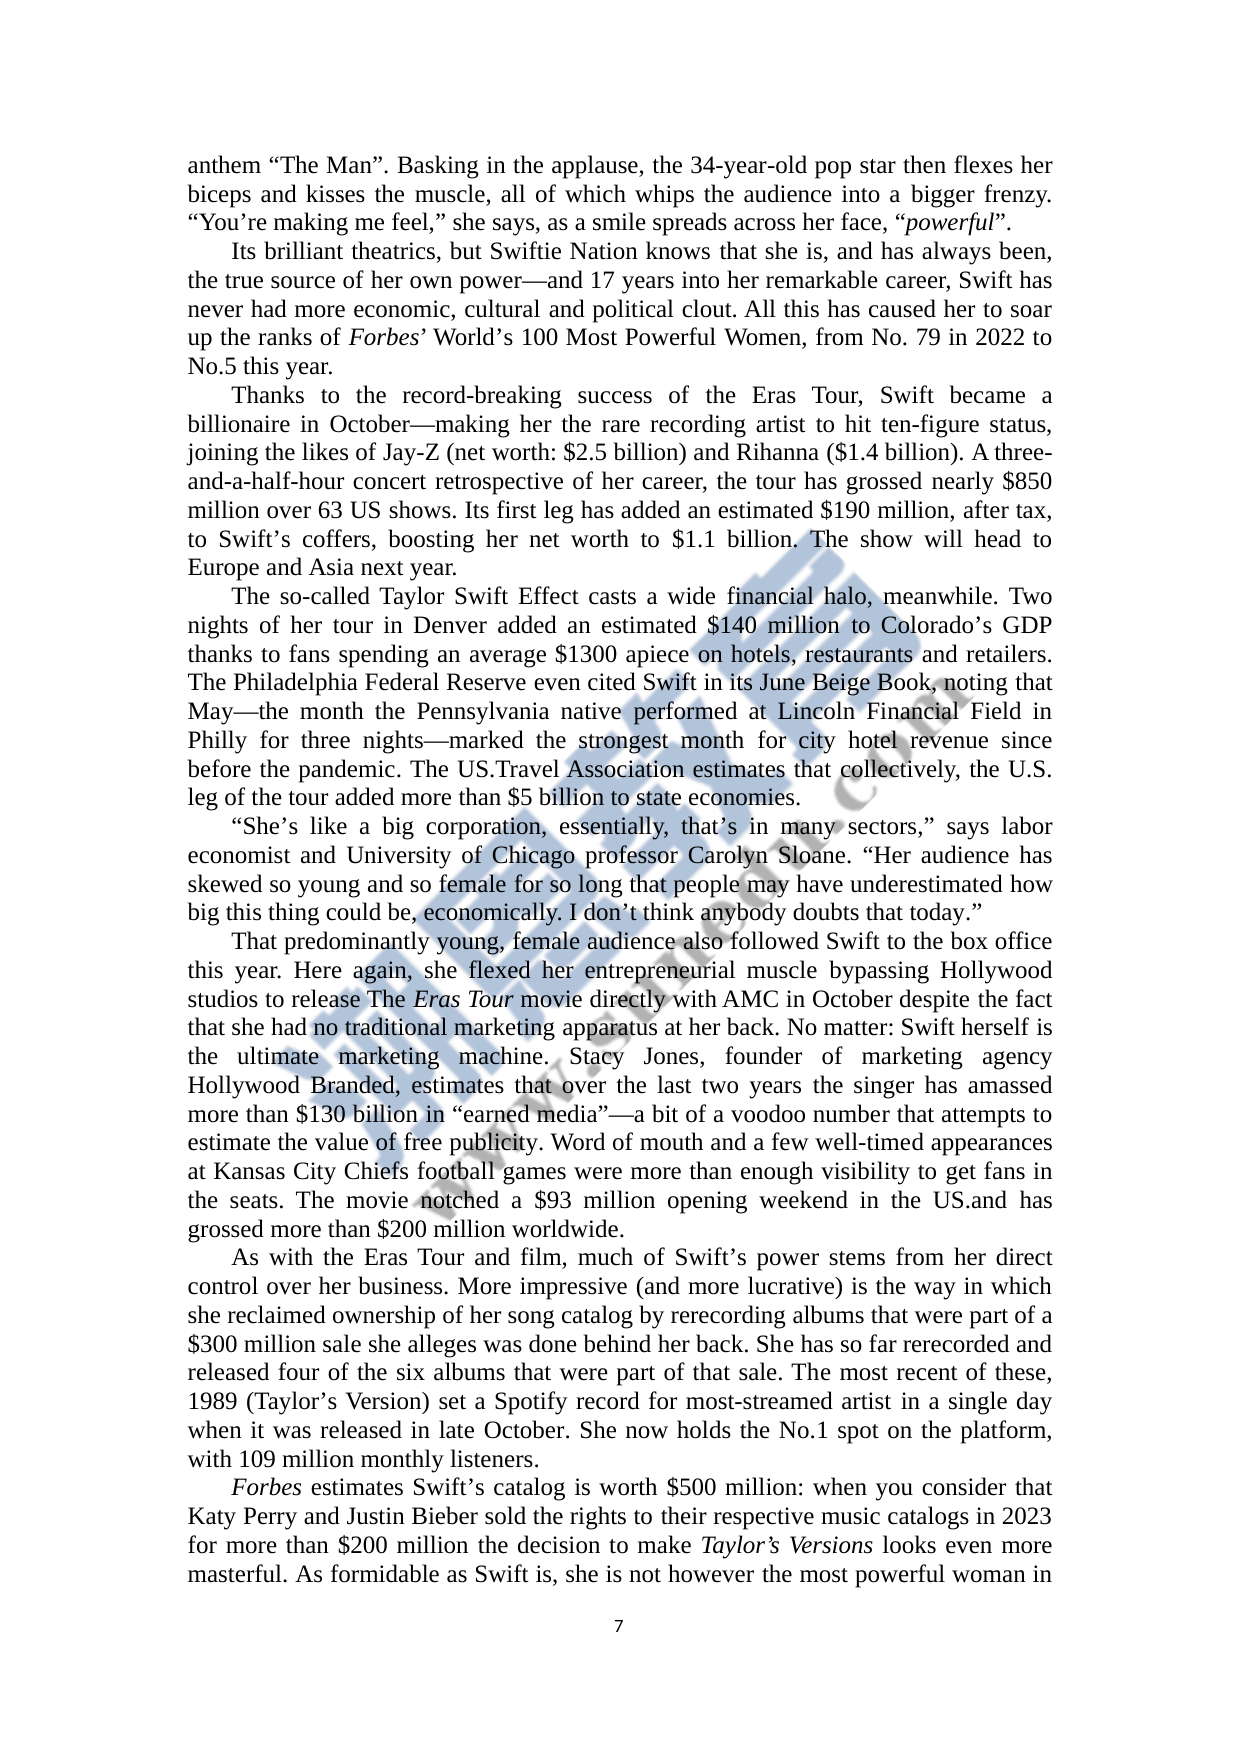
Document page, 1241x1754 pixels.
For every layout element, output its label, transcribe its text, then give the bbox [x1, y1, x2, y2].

text That predominantly young, female audience also followed Swift to the box office this year. Here again, she flexed her entrepreneurial muscle bypassing Hollywood studios to release The Eras Tour movie directly with AMC in October despite the fact that she had no traditional marketing apparatus at her back. No matter: Swift herself is the ultimate marketing machine. Stacy Jones, founder of marketing agency Hollywood Branded, estimates that over the last two years the singer has amassed more than $130 billion in “earned media”—a bit of a voodoo number that attempts to estimate the value of free publicity. Word of mouth and a few well-timed appearances at Kansas City Chiefs football games were more than enough visibility to get fans in the seats. The movie notched a $93 million opening weekend in the US.and has grossed more than $200 million worldwide. [187, 926, 1053, 1242]
text “She’s like a big corporation, essentially, that’s in many sectors,” says labor economist and University of Chicago professor Carolyn Sloane. “Her audience has skewed so young and so female for so long that people may have underestimated how big this thing could be, economically. I don’t think anybody doubts that today.” [187, 811, 1053, 926]
text Its brilliant theatrics, but Swiftie Nation knows that she is, and has always been, the true source of her own power—and 17 years into her remarkable career, Swift has never had more economic, cultural and political clout. All this has caused her to soar up the ranks of Forbes’ World’s 100 Most Powerful Women, from No. 79 in 2022 to No.5 this year. [187, 236, 1053, 380]
text The so-called Taylor Swift Effect casts a wide financial halo, meanwhile. Two nights of her tour in Denver added an estimated $140 million to Colorado’s GDP thanks to fans spending an average $1300 apiece on hotels, restaurants and retailers. The Philadelphia Federal Reserve even cited Swift in its June Beige Book, noting that May—the month the Pennsylvania native performed at Lincoln Financial Field in Philly for three nights—marked the strongest month for city hotel revenue since before the pandemic. The US.Travel Association estimates that collectively, the U.S. leg of the tour added more than $5 billion to state economies. [187, 581, 1053, 811]
text Thanks to the record-breaking success of the Eras Tour, Swift became a billionaire in October—making her the rare recording artist to hit ten-figure status, joining the likes of Jay-Z (net worth: $2.5 billion) and Rihanna ($1.4 billion). A three-and-a-half-hour concert retrospective of her career, the tour has grossed nearly $850 million over 63 US shows. Its first leg has added an estimated $190 million, after tax, to Swift’s coffers, boosting her net worth to $1.1 billion. The show will head to Europe and Asia next year. [187, 380, 1053, 581]
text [187, 150, 1053, 236]
text As with the Eras Tour and film, much of Swift’s power stems from her direct control over her business. More impressive (and more lucrative) is the way in which she reclaimed ownership of her song catalog by rerecording albums that were part of a $300 million sale she alleges was done behind her back. She has so far rerecorded and released four of the six albums that were part of that sale. The most recent of these, 1989 (Taylor’s Version) set a Spotify record for most-streamed artist in a single day when it was released in late October. She now holds the No.1 spot on the platform, with 109 million monthly listeners. [187, 1242, 1053, 1472]
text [187, 1472, 1053, 1587]
